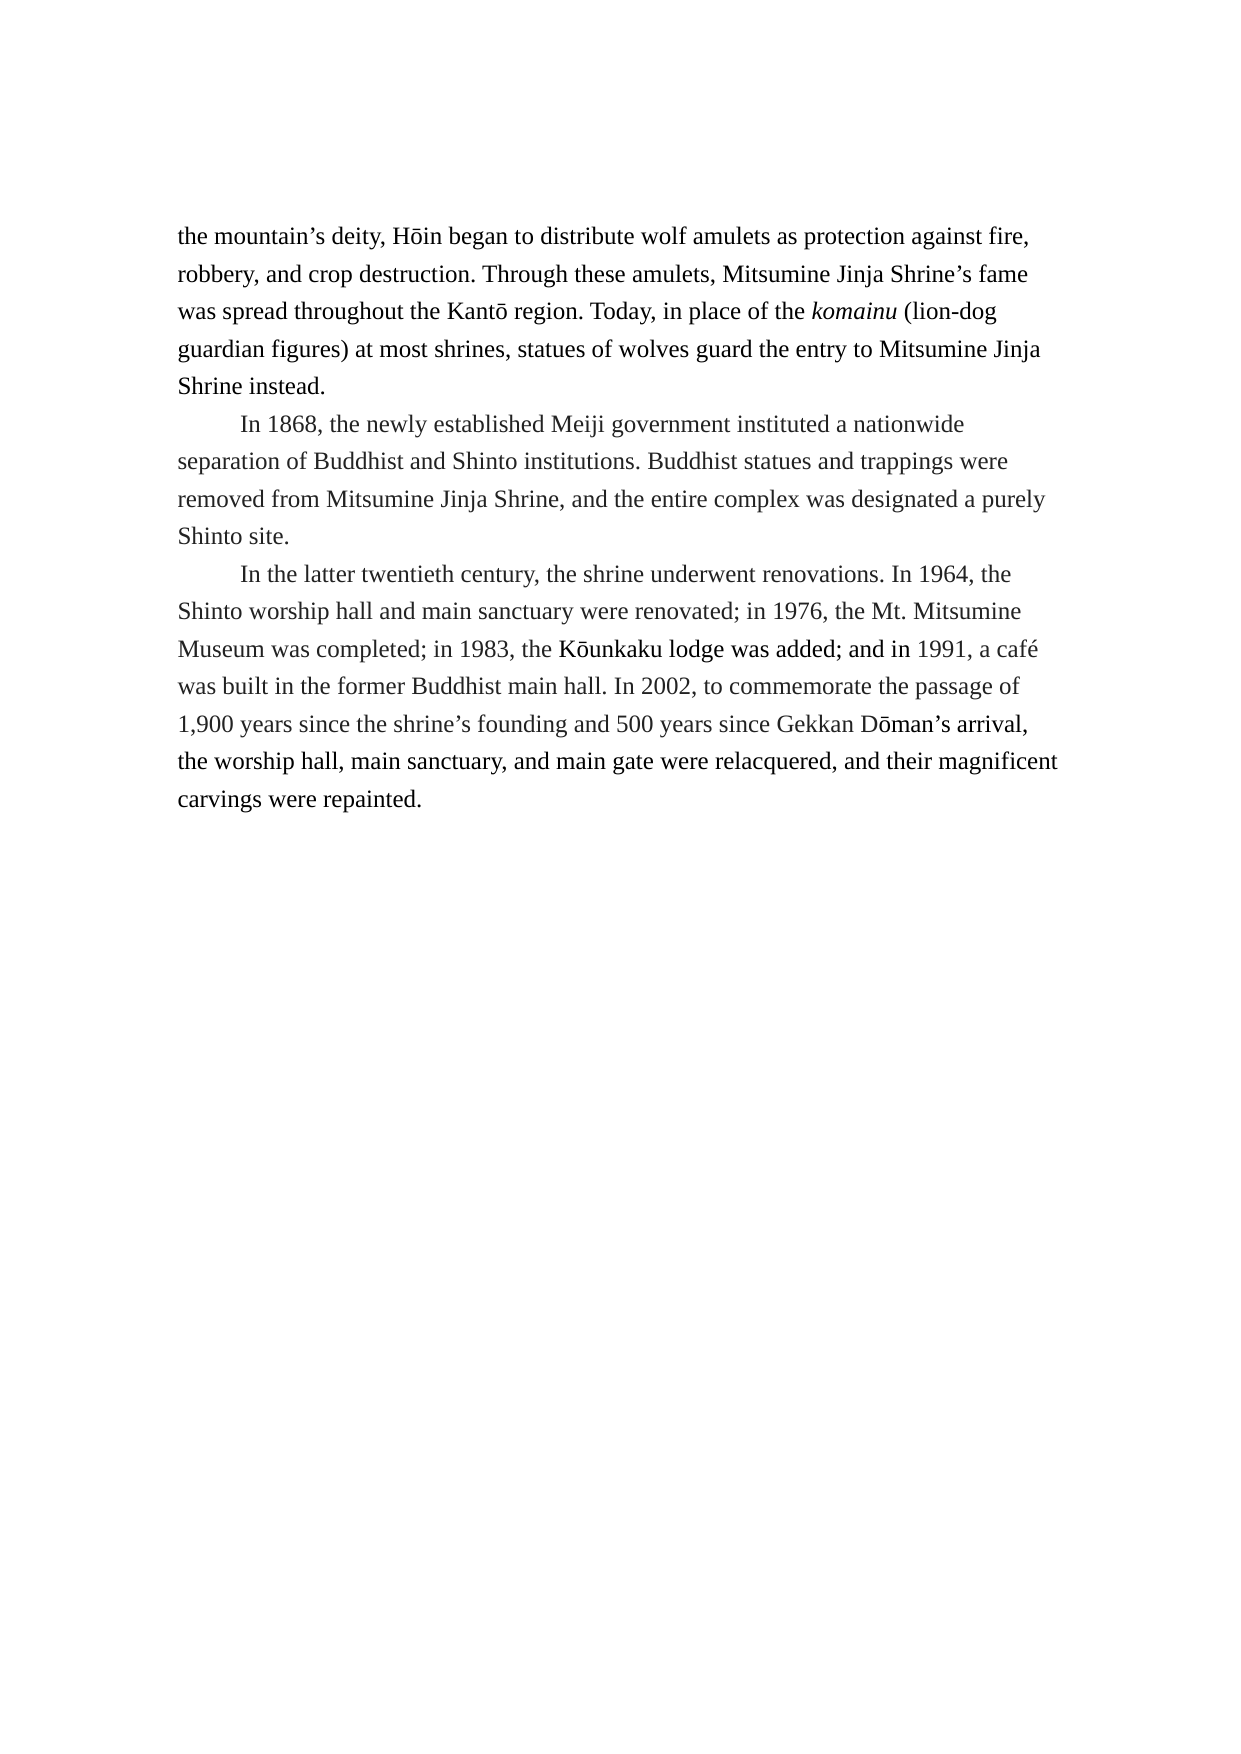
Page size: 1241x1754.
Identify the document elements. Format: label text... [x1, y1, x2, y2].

text In the latter twentieth century, the shrine underwent renovations. In 1964, the Shinto worship hall and main sanctuary were renovated; in 1976, the Mt. Mitsumine Museum was completed; in 1983, the Kōunkaku lodge was added; and in 1991, a café was built in the former Buddhist main hall. In 2002, to commemorate the passage of 1,900 years since the shrine’s founding and 500 years since Gekkan Dōman’s arrival, the worship hall, main sanctuary, and main gate were relacquered, and their magnificent carvings were repainted. [177, 554, 1063, 817]
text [177, 217, 1063, 404]
text In 1868, the newly established Meiji government instituted a nationwide separation of Buddhist and Shinto institutions. Buddhist statues and trappings were removed from Mitsumine Jinja Shrine, and the entire complex was designated a purely Shinto site. [177, 404, 1063, 554]
